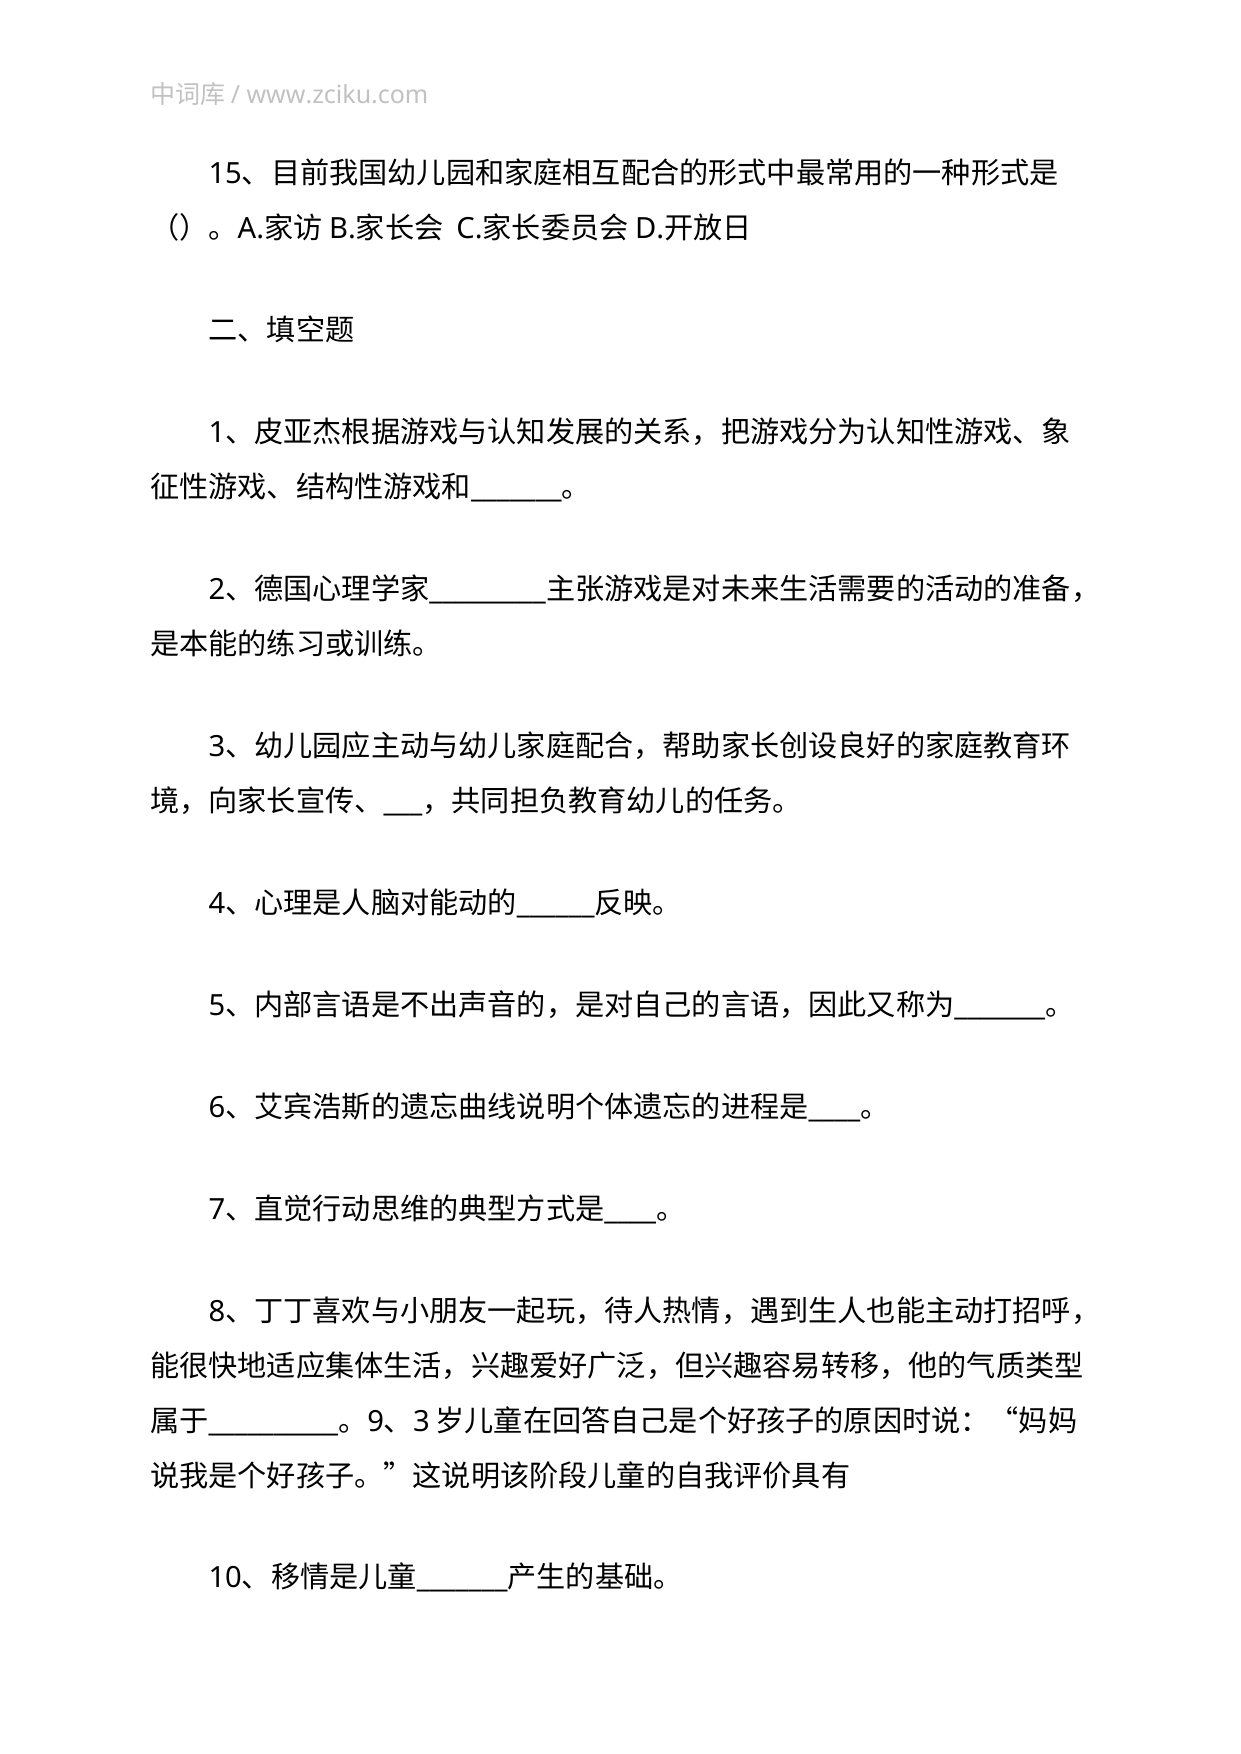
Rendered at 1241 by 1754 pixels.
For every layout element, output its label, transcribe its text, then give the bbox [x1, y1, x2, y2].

text 1、皮亚杰根据游戏与认知发展的关系，把游戏分为认知性游戏、象征性游戏、结构性游戏和_______。 [150, 409, 1090, 506]
text 6、艾宾浩斯的遗忘曲线说明个体遗忘的进程是____。 [150, 1083, 1090, 1126]
text 5、内部言语是不出声音的，是对自己的言语，因此又称为_______。 [150, 981, 1090, 1024]
text 二、填空题 [150, 307, 1090, 349]
text 2、德国心理学家_________主张游戏是对未来生活需要的活动的准备，是本能的练习或训练。 [150, 566, 1090, 663]
text 8、丁丁喜欢与小朋友一起玩，待人热情，遇到生人也能主动打招呼，能很快地适应集体生活，兴趣爱好广泛，但兴趣容易转移，他的气质类型属于__________。9、3岁儿童在回答自己是个好孩子的原因时说：“妈妈说我是个好孩子。”这说明该阶段儿童的自我评价具有 [150, 1287, 1090, 1494]
text 4、心理是人脑对能动的______反映。 [150, 879, 1090, 922]
text 10、移情是儿童_______产生的基础。 [150, 1554, 1090, 1596]
text 15、目前我国幼儿园和家庭相互配合的形式中最常用的一种形式是（）。A.家访 B.家长会 C.家长委员会 D.开放日 [150, 150, 1090, 247]
text 7、直觉行动思维的典型方式是____。 [150, 1185, 1090, 1228]
text 3、幼儿园应主动与幼儿家庭配合，帮助家长创设良好的家庭教育环境，向家长宣传、___，共同担负教育幼儿的任务。 [150, 722, 1090, 820]
